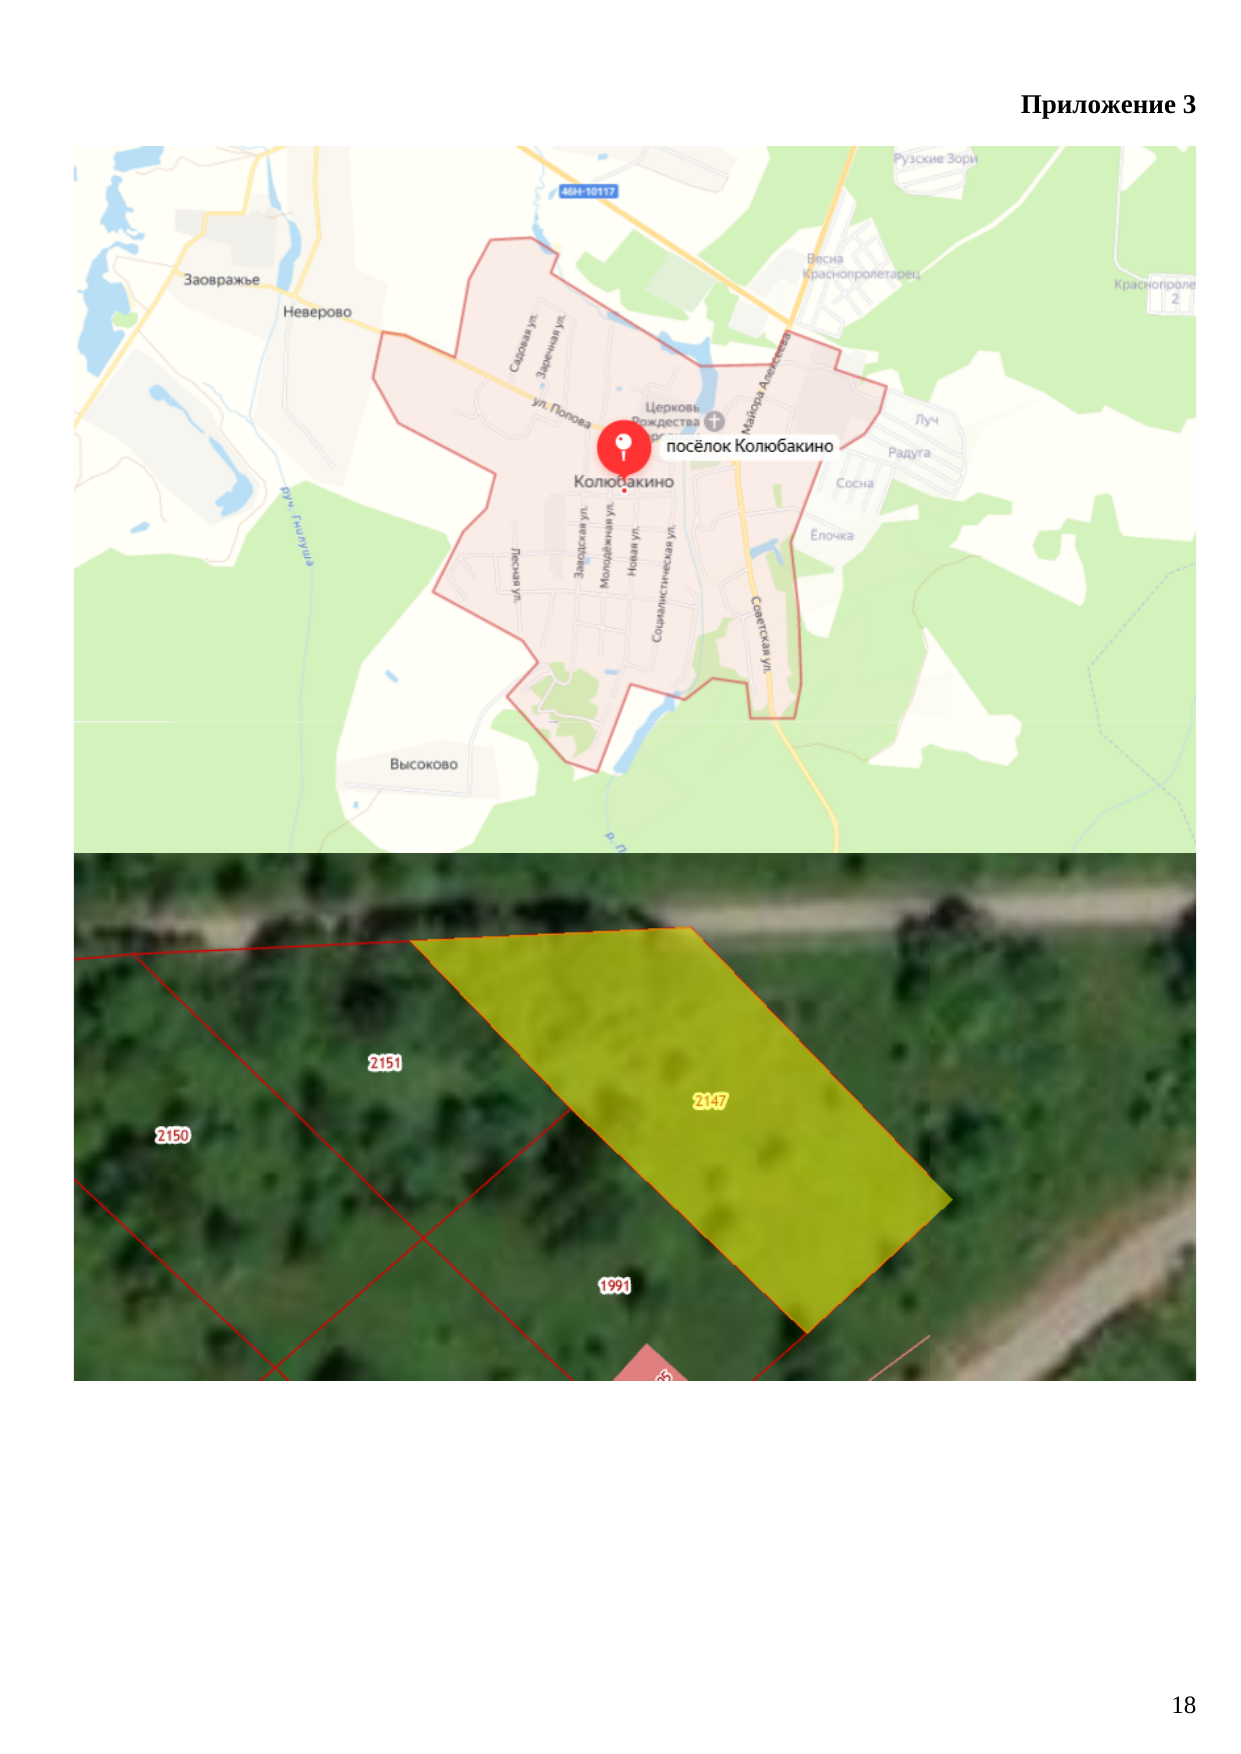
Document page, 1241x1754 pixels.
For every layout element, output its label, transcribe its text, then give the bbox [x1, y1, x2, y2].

subtitle Приложение 3 [14, 89, 1196, 120]
picture [73, 146, 1197, 1381]
